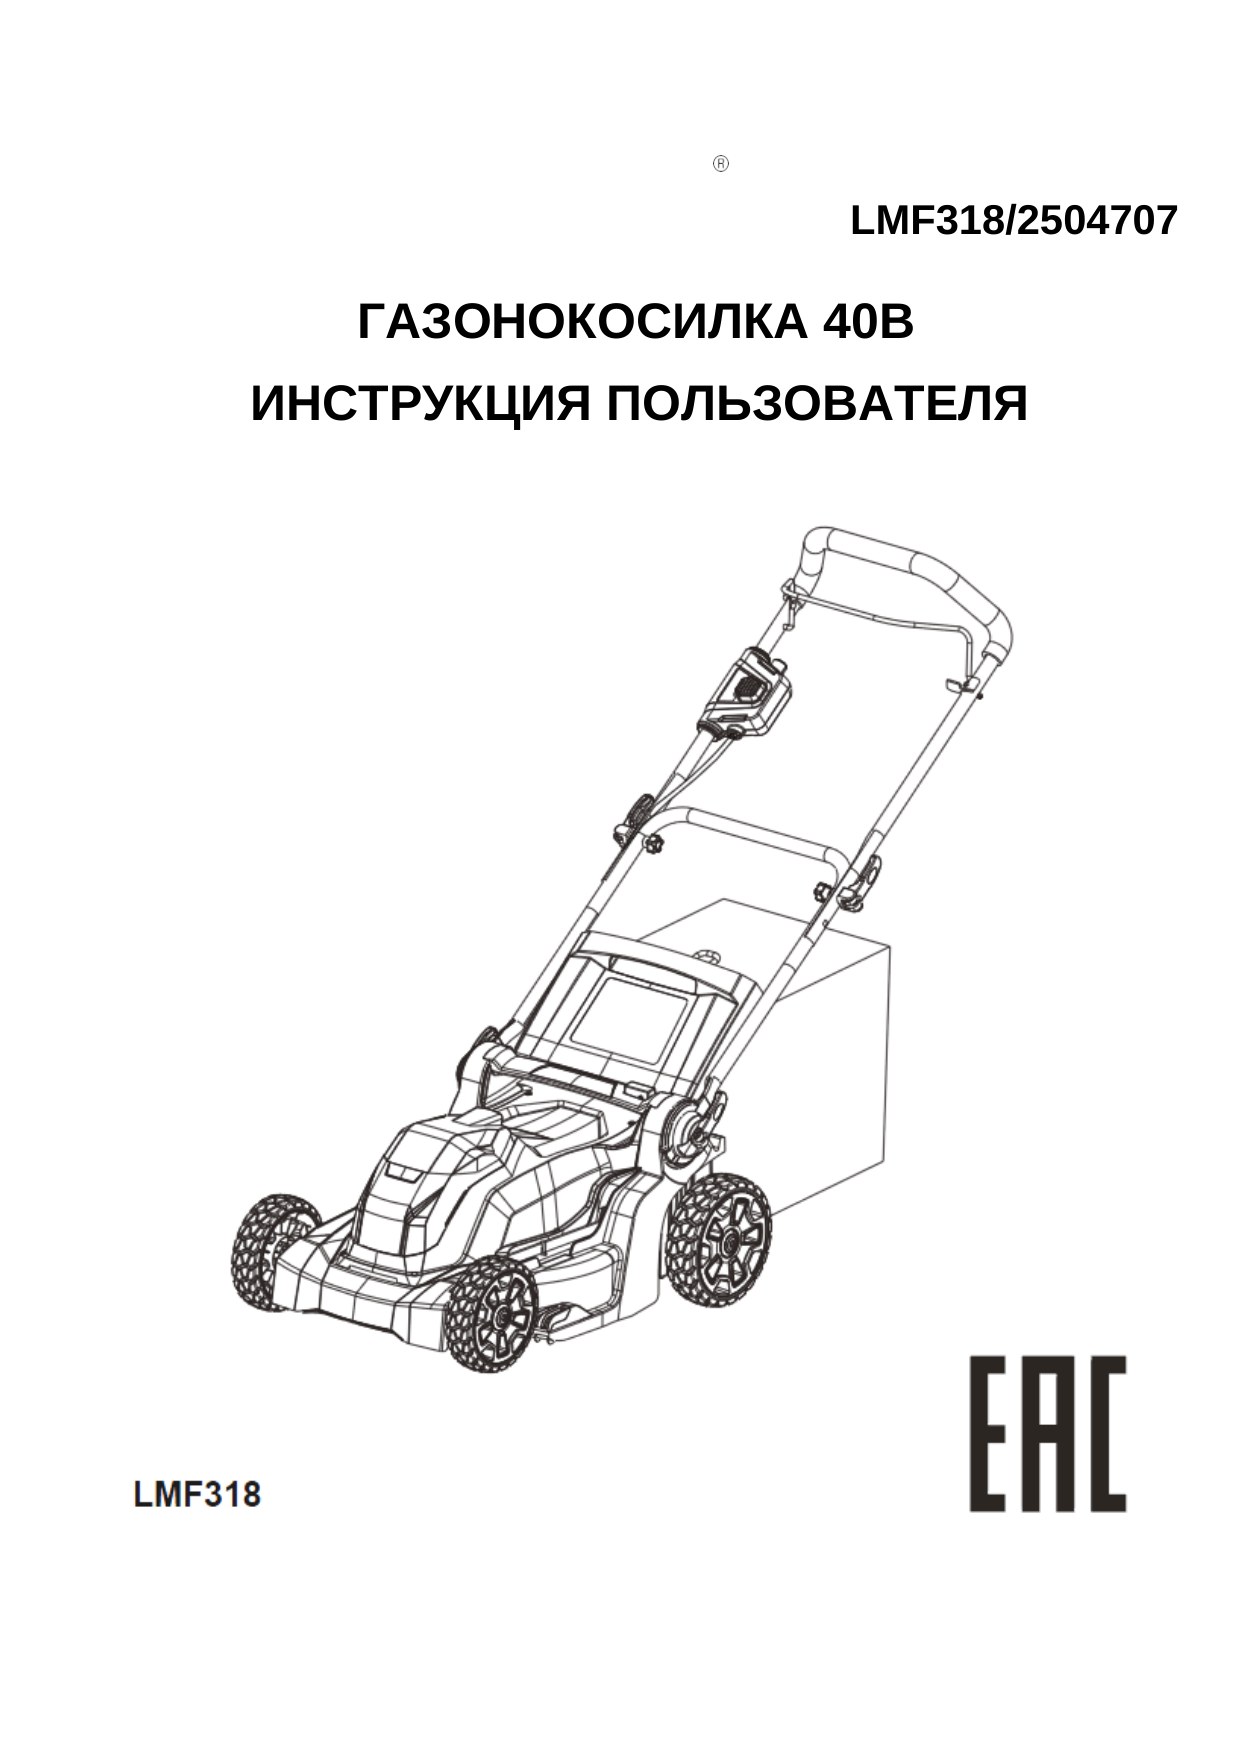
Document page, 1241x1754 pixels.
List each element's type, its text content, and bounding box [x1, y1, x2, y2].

subtitle ГАЗОНОКОСИЛКА 40В [80, 292, 1201, 349]
picture [713, 155, 729, 172]
subtitle ИНСТРУКЦИЯ ПОЛЬЗОВАТЕЛЯ [80, 373, 1201, 431]
text LMF318/2504707 [46, 195, 1179, 243]
picture [125, 521, 1135, 1516]
